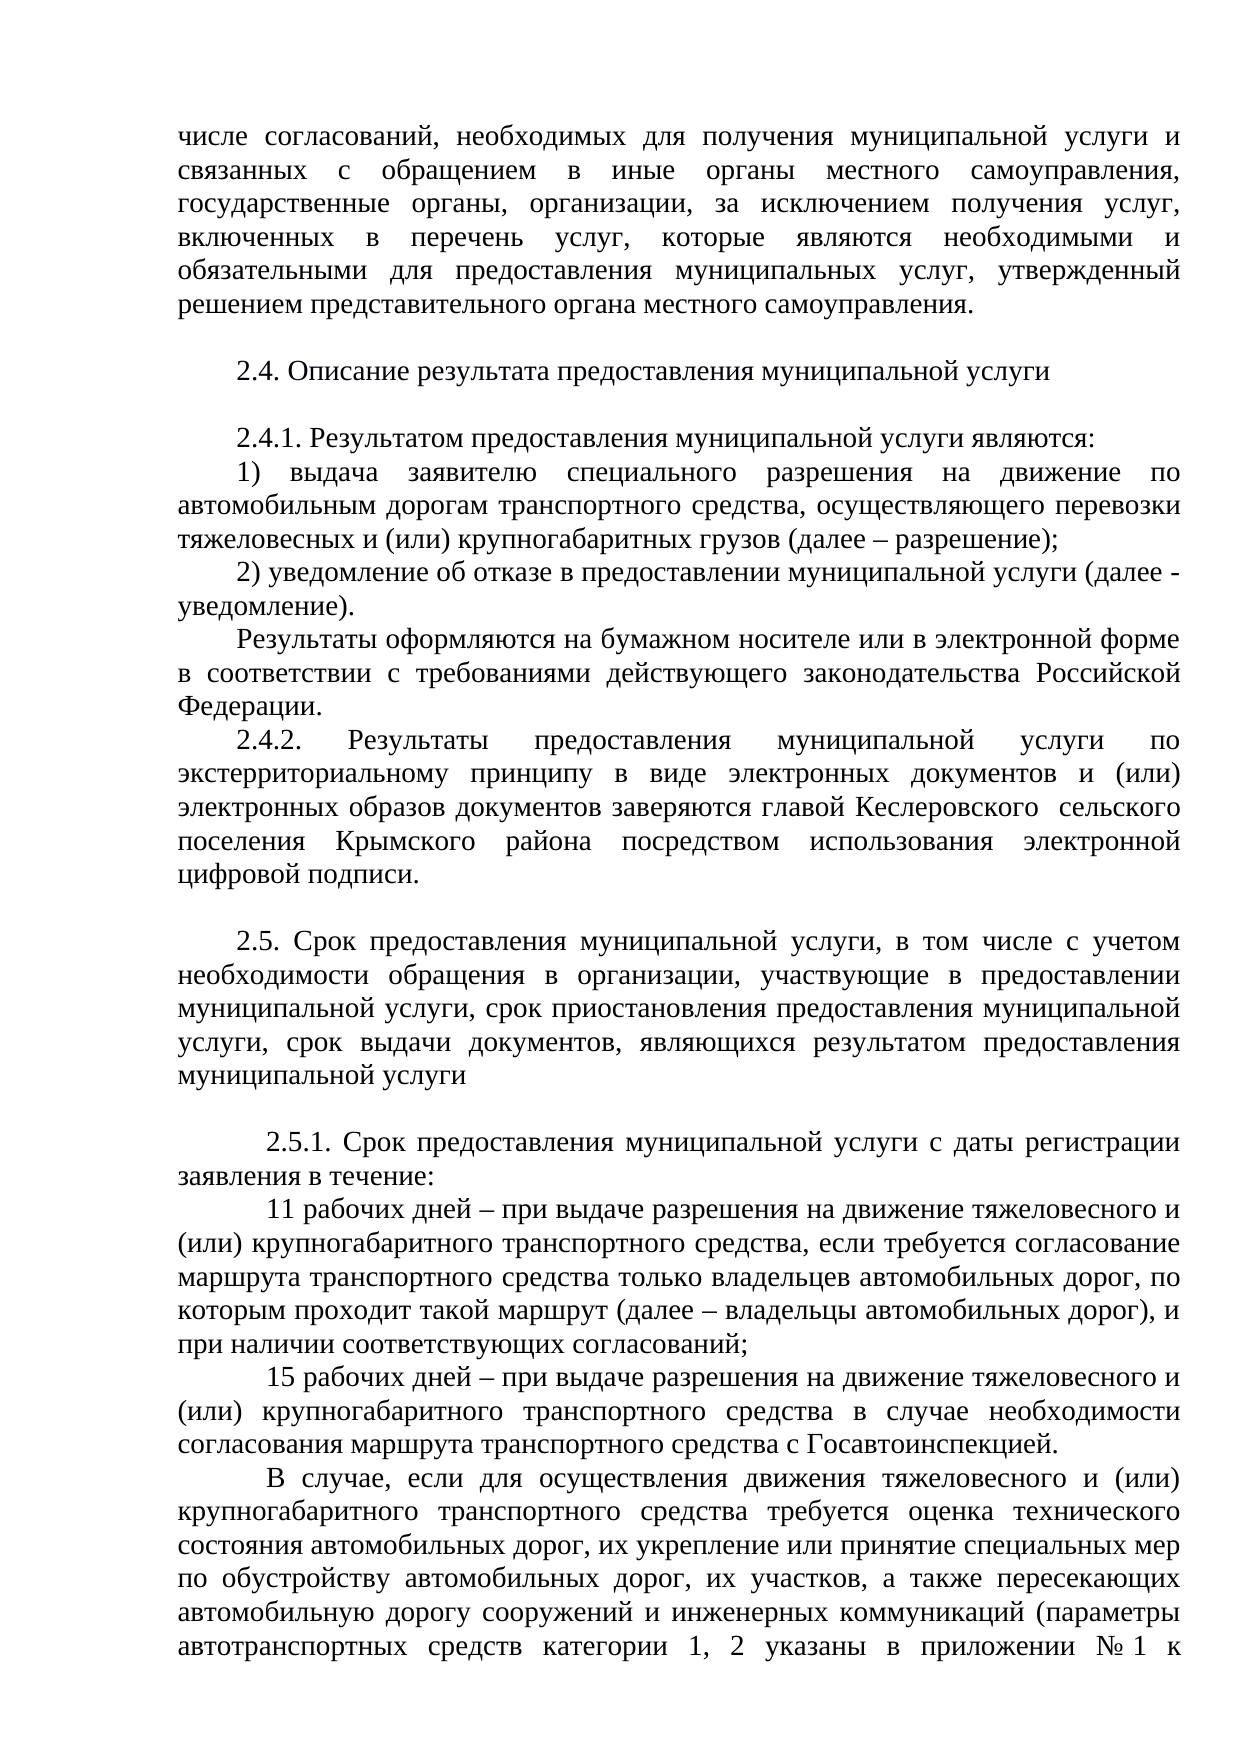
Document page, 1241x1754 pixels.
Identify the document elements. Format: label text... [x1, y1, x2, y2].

text 11 рабочих дней – при выдаче разрешения на движение тяжеловесного и (или) крупногабаритного транспортного средства, если требуется согласование маршрута транспортного средства только владельцев автомобильных дорог, по которым проходит такой маршрут (далее – владельцы автомобильных дорог), и при наличии соответствующих согласований; [177, 1192, 1181, 1359]
text Результаты оформляются на бумажном носителе или в электронной форме в соответствии с требованиями действующего законодательства Российской Федерации. [177, 621, 1181, 722]
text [177, 118, 1181, 319]
text 2.4.2. Результаты предоставления муниципальной услуги по экстерриториальному принципу в виде электронных документов и (или) электронных образов документов заверяются главой Кеслеровского сельского поселения Крымского района посредством использования электронной цифровой подписи. [177, 722, 1181, 890]
text 2) уведомление об отказе в предоставлении муниципальной услуги (далее - уведомление). [177, 554, 1181, 621]
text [177, 1460, 1181, 1661]
text 15 рабочих дней – при выдаче разрешения на движение тяжеловесного и (или) крупногабаритного транспортного средства в случае необходимости согласования маршрута транспортного средства с Госавтоинспекцией. [177, 1359, 1181, 1460]
text 2.5. Срок предоставления муниципальной услуги, в том числе с учетом необходимости обращения в организации, участвующие в предоставлении муниципальной услуги, срок приостановления предоставления муниципальной услуги, срок выдачи документов, являющихся результатом предоставления муниципальной услуги [177, 923, 1181, 1091]
text 1) выдача заявителю специального разрешения на движение по автомобильным дорогам транспортного средства, осуществляющего перевозки тяжеловесных и (или) крупногабаритных грузов (далее – разрешение); [177, 454, 1181, 554]
text 2.4. Описание результата предоставления муниципальной услуги [177, 353, 1181, 387]
text 2.5.1. Срок предоставления муниципальной услуги с даты регистрации заявления в течение: [177, 1124, 1181, 1192]
text 2.4.1. Результатом предоставления муниципальной услуги являются: [177, 420, 1181, 454]
